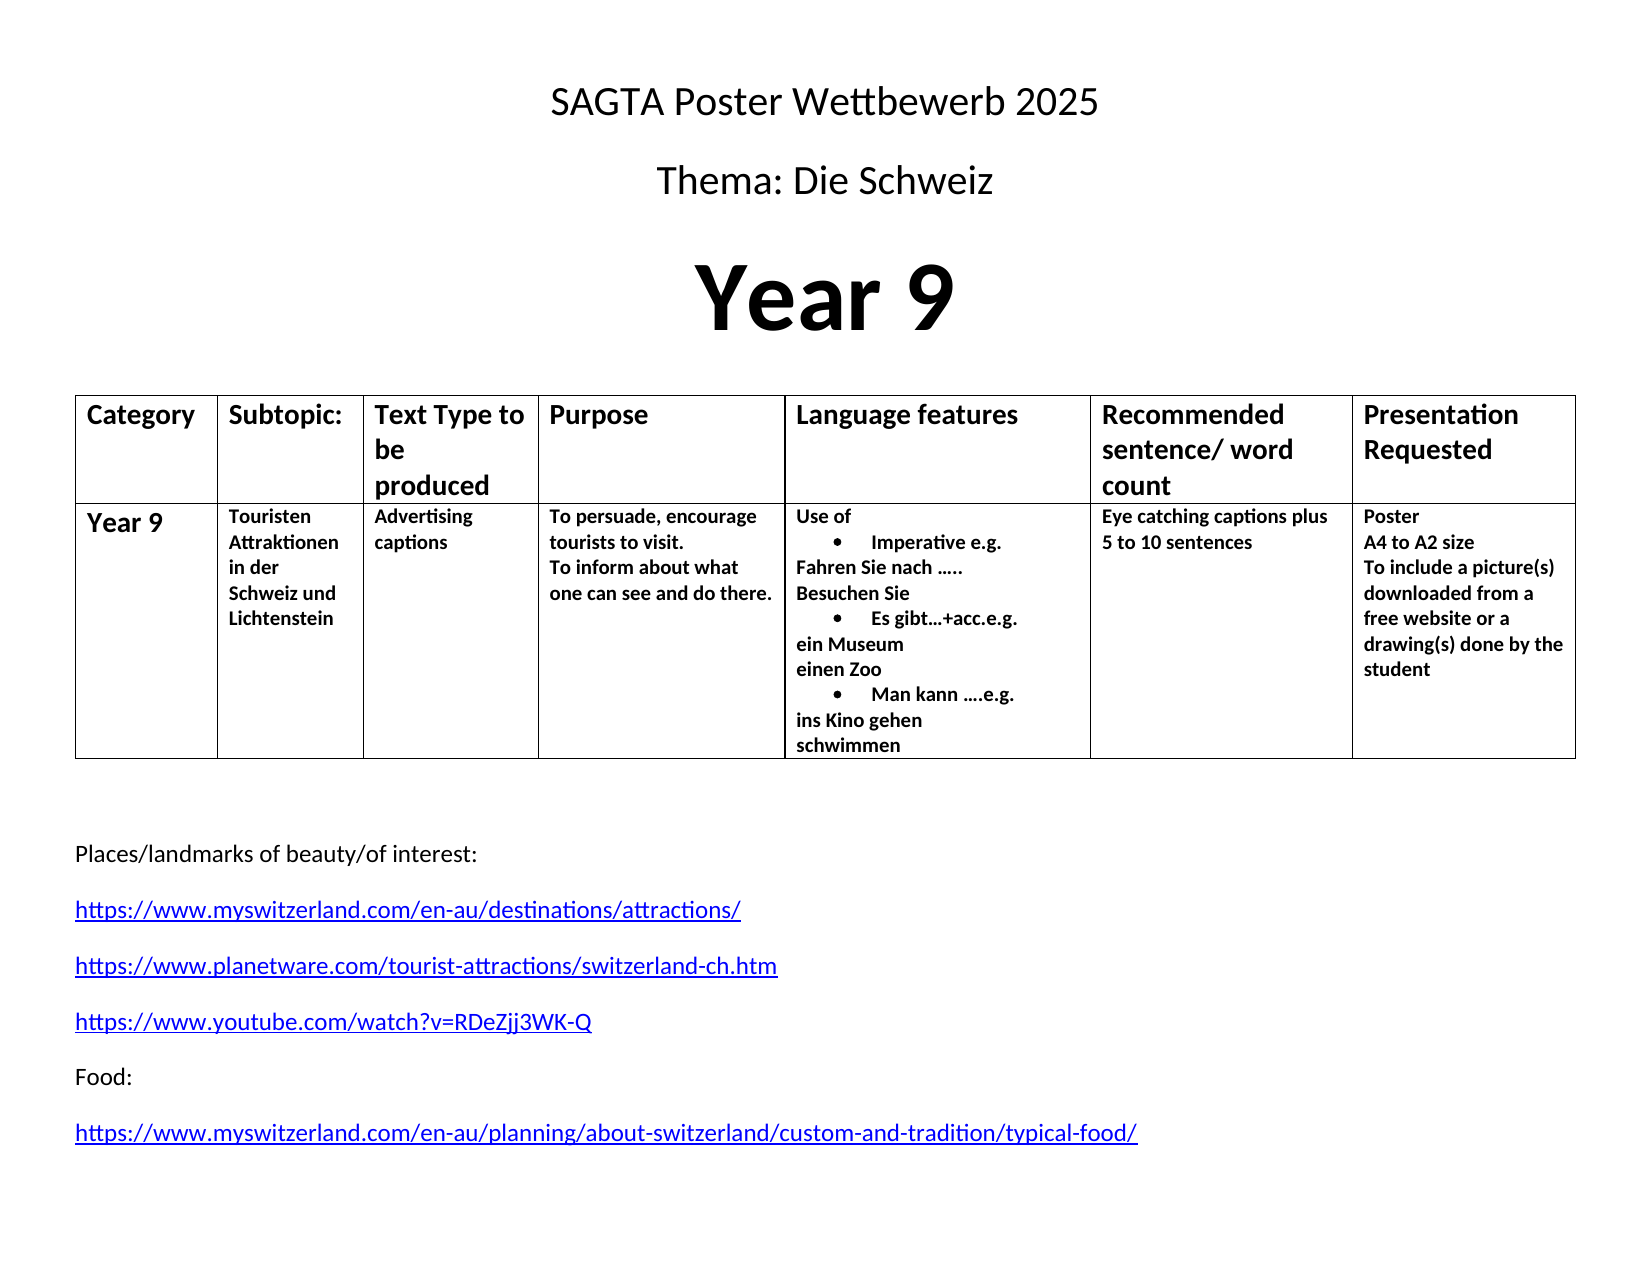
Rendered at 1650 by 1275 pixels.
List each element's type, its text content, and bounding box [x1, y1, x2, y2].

text Year 9 [75, 233, 1575, 356]
text https://www.planetware.com/tourist-attractions/switzerland-ch.htm [75, 950, 1575, 980]
text Food: [75, 1061, 1575, 1092]
table_cell Touristen Attraktionen in der Schweiz und Lichtenstein [218, 504, 363, 758]
text https://www.youtube.com/watch?v=RDeZjj3WK-Q [75, 1006, 1575, 1036]
table_header Subtopic: [218, 396, 363, 503]
table_cell Year 9 [76, 504, 217, 758]
text SAGTA Poster Wettbewerb 2025 [75, 75, 1575, 126]
table_cell Eye catching captions plus 5 to 10 sentences [1091, 504, 1352, 758]
table_cell Use of Imperative e.g. Fahren Sie nach ….. Besuchen Sie Es gibt…+acc.e.g. ein Museum einen Zoo Man kann ….e.g. ins Kino gehen schwimmen [786, 504, 1090, 758]
table_header Purpose [539, 396, 784, 503]
text Places/landmarks of beauty/of interest: [75, 838, 1575, 869]
table_header Language features [786, 396, 1090, 503]
table_cell Advertising captions [364, 504, 538, 758]
table_header Recommended sentence/ word count [1091, 396, 1352, 503]
table_cell To persuade, encourage tourists to visit. To inform about what one can see and do there. [539, 504, 784, 758]
text https://www.myswitzerland.com/en-au/destinations/attractions/ [75, 894, 1575, 924]
table_header Presentation Requested [1353, 396, 1575, 503]
table_cell Poster A4 to A2 size To include a picture(s) downloaded from a free website or a drawing(s) done by the student [1353, 504, 1575, 758]
text https://www.myswitzerland.com/en-au/planning/about-switzerland/custom-and-tradition/typical-food/ [75, 1117, 1575, 1148]
table_header Category [76, 396, 217, 503]
text Thema: Die Schweiz [75, 154, 1575, 205]
table_header Text Type to be produced [364, 396, 538, 503]
